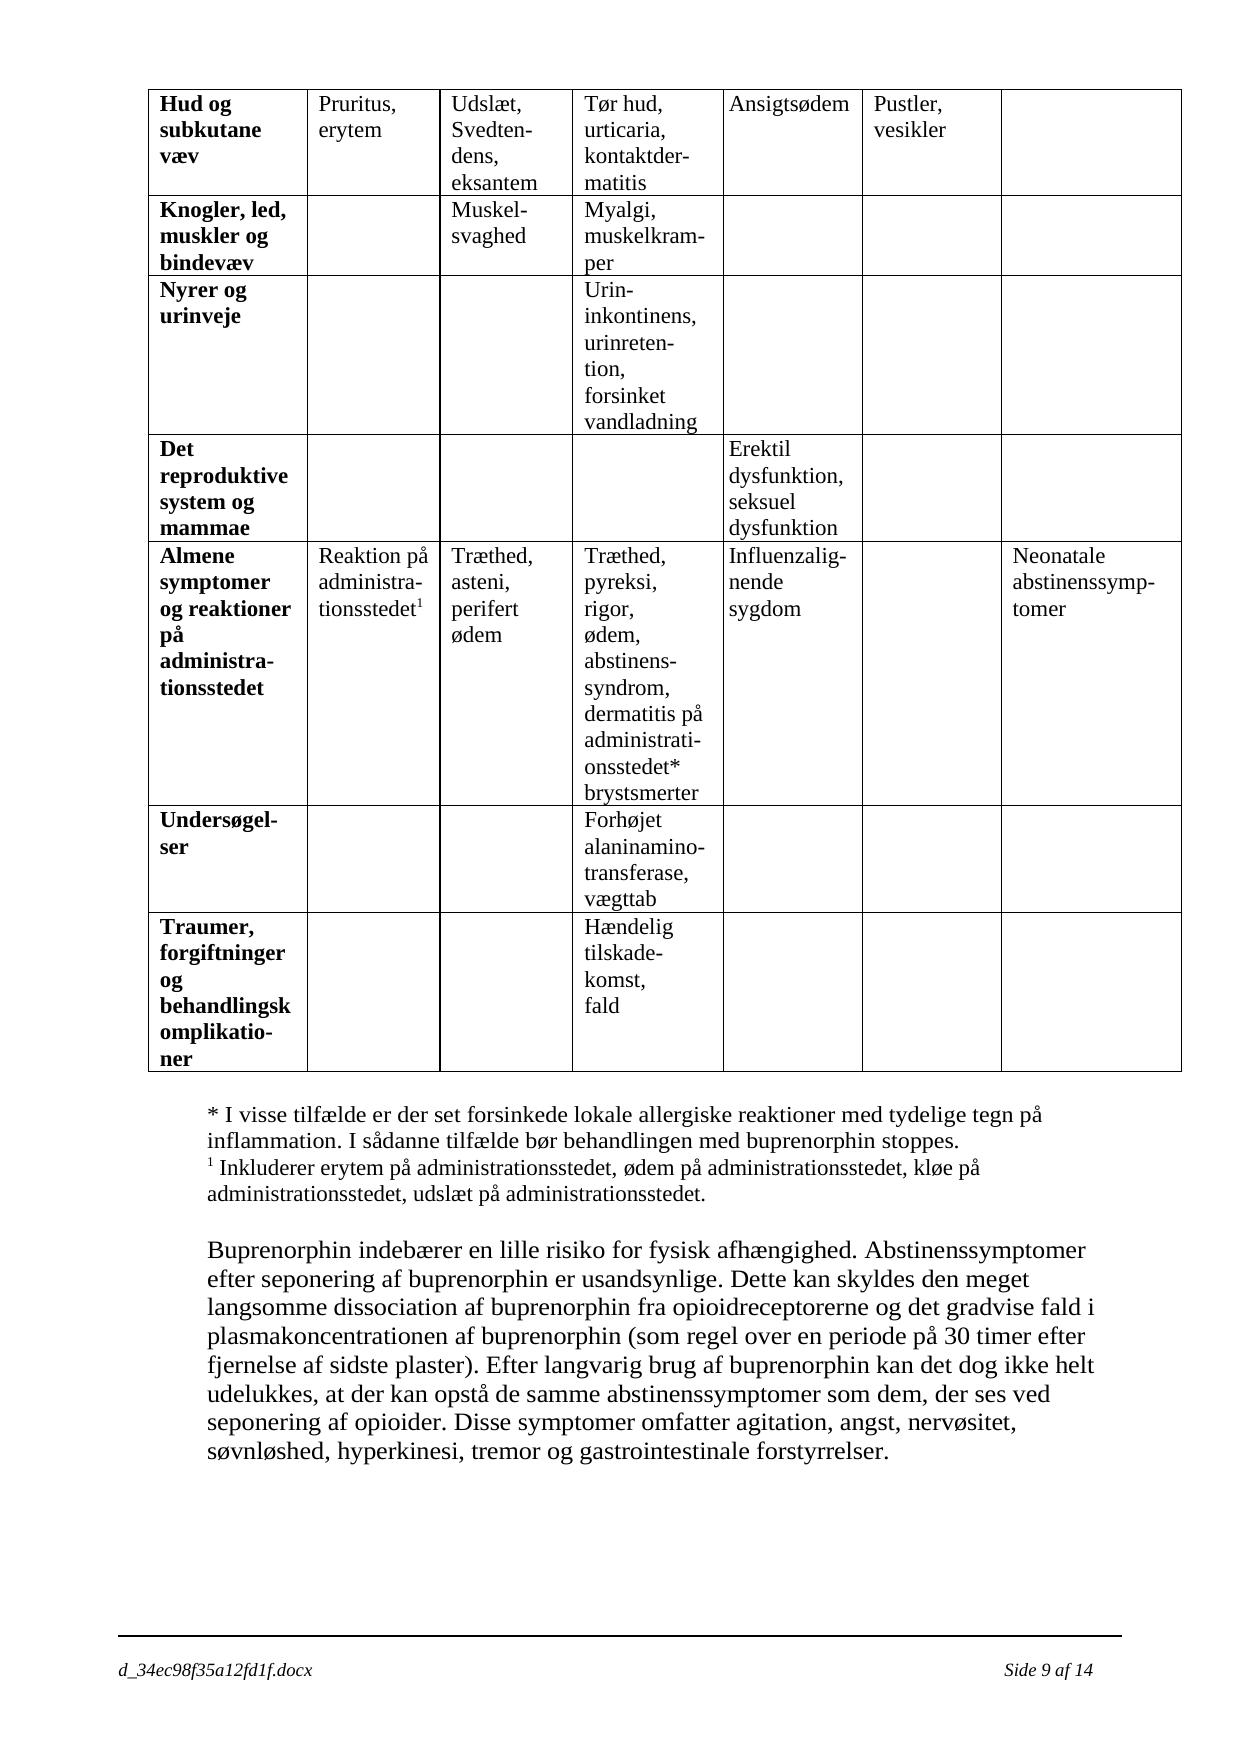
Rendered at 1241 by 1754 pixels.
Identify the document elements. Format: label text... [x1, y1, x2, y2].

table_cell [308, 806, 439, 912]
table_cell [863, 542, 1001, 805]
table_cell [863, 276, 1001, 434]
table_cell [1002, 435, 1181, 541]
table_cell Træthed, pyreksi, rigor, ødem, abstinens-syndrom, dermatitis på administrati-onsstedet* brystsmerter [573, 542, 723, 805]
table_cell [441, 806, 572, 912]
table_cell Knogler, led, muskler og bindevæv [149, 196, 307, 275]
table_cell Det reproduktive system og mammae [149, 435, 307, 541]
table_cell Hud og subkutane væv [149, 90, 307, 195]
table_cell [441, 276, 572, 434]
table_cell Neonatale abstinenssymptomer [1002, 542, 1181, 805]
table_cell Træthed, asteni, perifert ødem [441, 542, 572, 805]
table_cell [308, 435, 439, 541]
table_cell Nyrer og urinveje [149, 276, 307, 434]
table_cell Hændelig tilskade-komst, fald [573, 913, 723, 1071]
table_cell [573, 435, 723, 541]
text Buprenorphin indebærer en lille risiko for fysisk afhængighed. Abstinenssymptomer efter seponering af buprenorphin er usandsynlige. Dette kan skyldes den meget langsomme dissociation af buprenorphin fra opioidreceptorerne og det gradvise fald i plasmakoncentrationen af buprenorphin (som regel over en periode på 30 timer efter fjernelse af sidste plaster). Efter langvarig brug af buprenorphin kan det dog ikke helt udelukkes, at der kan opstå de samme abstinenssymptomer som dem, der ses ved seponering af opioider. Disse symptomer omfatter agitation, angst, nervøsitet, søvnløshed, hyperkinesi, tremor og gastrointestinale forstyrrelser. [207, 1235, 1122, 1465]
table_cell [308, 913, 439, 1071]
table_cell Myalgi, muskelkram-per [573, 196, 723, 275]
table_cell [441, 913, 572, 1071]
table_cell [1002, 913, 1181, 1071]
text 1 Inkluderer erytem på administrationsstedet, ​​ødem på administrationsstedet, kløe på administrationsstedet, udslæt på administrationsstedet. [207, 1153, 1122, 1206]
table_cell [724, 276, 862, 434]
table_cell Traumer, forgiftninger og behandlingskomplikatio-ner [149, 913, 307, 1071]
table_cell [308, 196, 439, 275]
table_cell [308, 276, 439, 434]
table_cell Erektil dysfunktion, seksuel dysfunktion [724, 435, 862, 541]
table_cell [724, 196, 862, 275]
table_cell Tør hud, urticaria, kontaktder-matitis [573, 90, 723, 195]
table_cell [724, 913, 862, 1071]
table_cell [863, 913, 1001, 1071]
table_cell Muskel-svaghed [441, 196, 572, 275]
text * I visse tilfælde er der set forsinkede lokale allergiske reaktioner med tydelige tegn på inflammation. I sådanne tilfælde bør behandlingen med buprenorphin stoppes. [207, 1101, 1132, 1153]
table_cell Pruritus, erytem [308, 90, 439, 195]
table_cell [863, 806, 1001, 912]
table_cell [724, 806, 862, 912]
table_cell Forhøjet alaninamino-transferase, vægttab [573, 806, 723, 912]
table_cell Urin-inkontinens, urinreten-tion, forsinket vandladning [573, 276, 723, 434]
table_cell [1002, 806, 1181, 912]
table_cell Udslæt, Svedten-dens, eksantem [441, 90, 572, 195]
table_cell [1002, 90, 1181, 195]
table_cell Influenzalig-nende sygdom [724, 542, 862, 805]
table_cell [441, 435, 572, 541]
table_cell Almene symptomer og reaktioner på administra-tionsstedet [149, 542, 307, 805]
table_cell [1002, 276, 1181, 434]
table_cell Reaktion på administra-tionsstedet1 [308, 542, 439, 805]
table_cell Undersøgel-ser [149, 806, 307, 912]
table_cell [1002, 196, 1181, 275]
table_cell Ansigtsødem [724, 90, 862, 195]
table_cell Pustler, vesikler [863, 90, 1001, 195]
table_cell [863, 435, 1001, 541]
table_cell [863, 196, 1001, 275]
